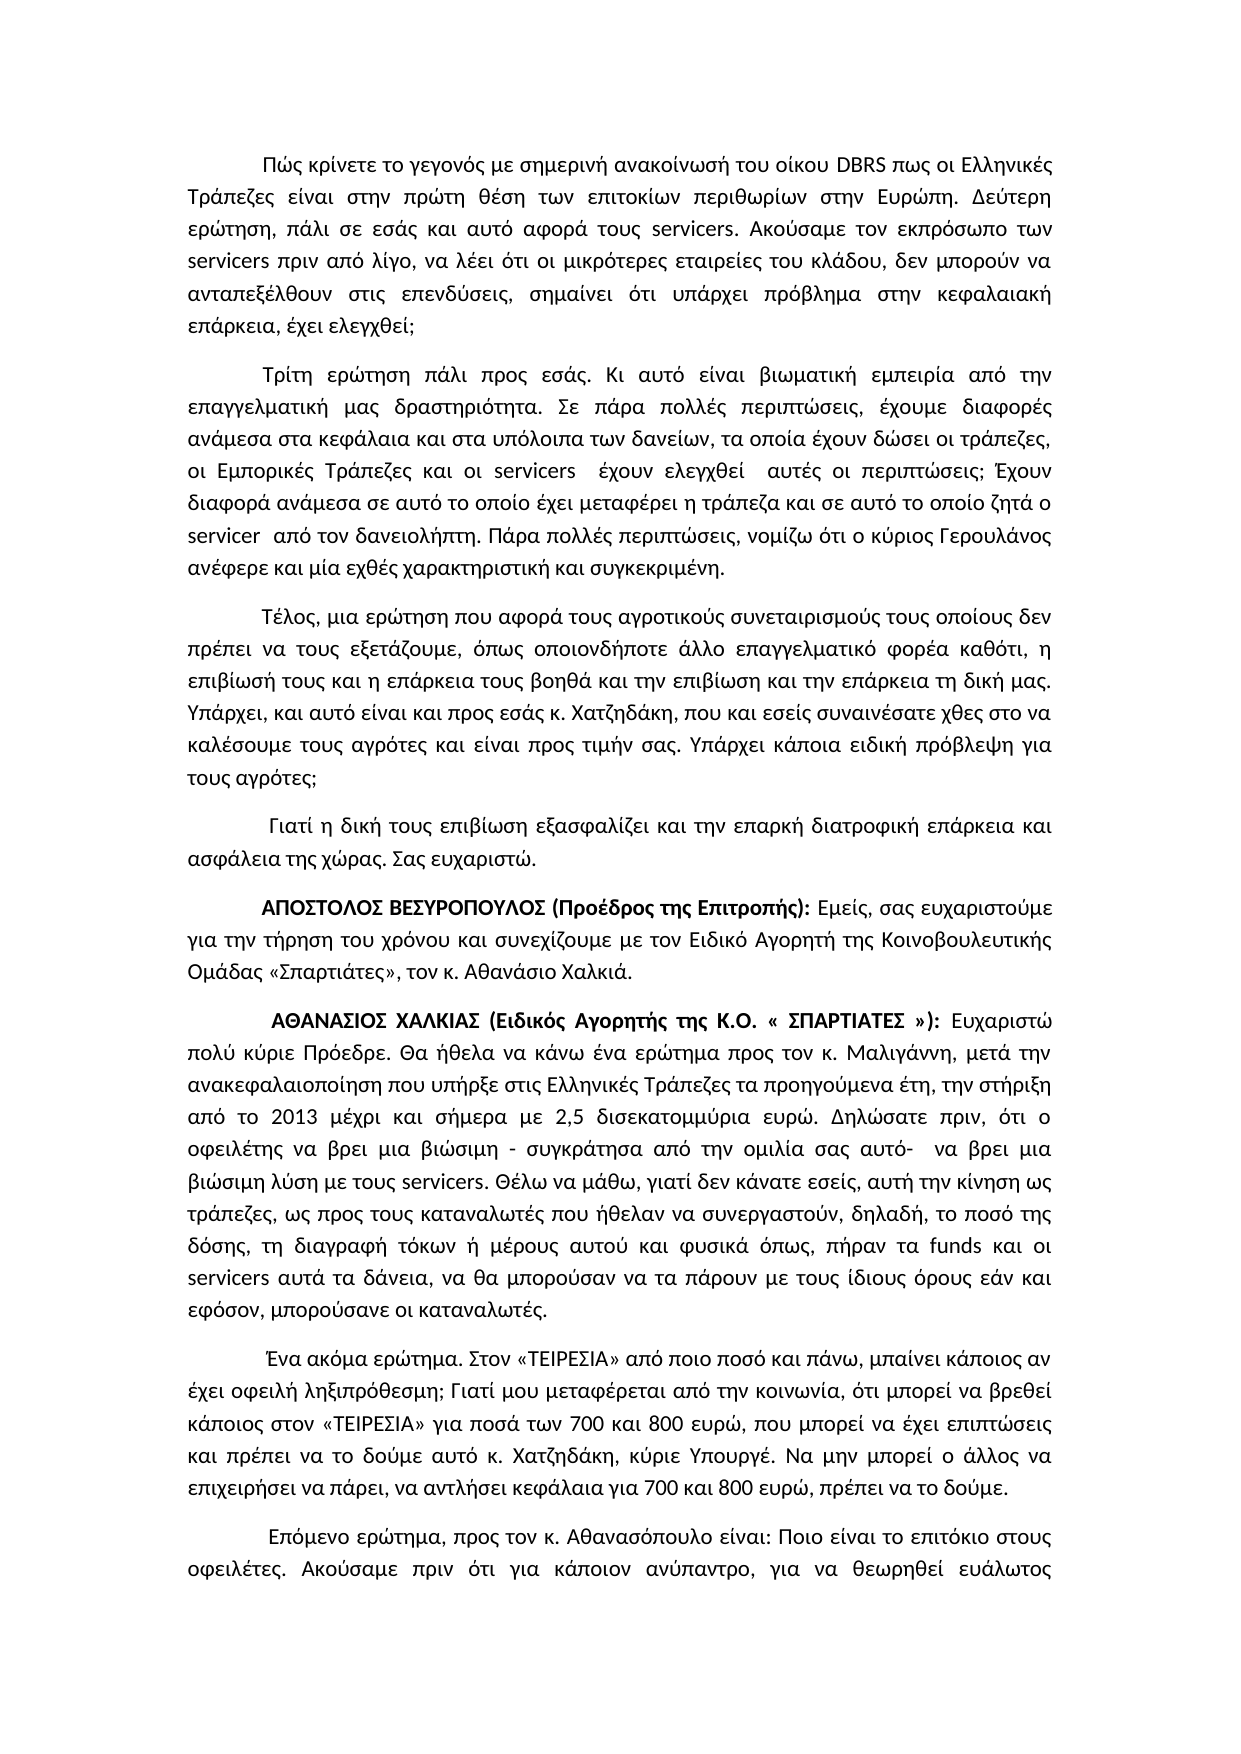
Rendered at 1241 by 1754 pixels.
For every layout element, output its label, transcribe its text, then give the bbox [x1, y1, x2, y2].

text Τρίτη ερώτηση πάλι προς εσάς. Κι αυτό είναι βιωματική εμπειρία από την επαγγελματική μας δραστηριότητα. Σε πάρα πολλές περιπτώσεις, έχουμε διαφορές ανάμεσα στα κεφάλαια και στα υπόλοιπα των δανείων, τα οποία έχουν δώσει οι τράπεζες, οι Εμπορικές Τράπεζες και οι servicers έχουν ελεγχθεί αυτές οι περιπτώσεις; Έχουν διαφορά ανάμεσα σε αυτό το οποίο έχει μεταφέρει η τράπεζα και σε αυτό το οποίο ζητά ο servicer από τον δανειολήπτη. Πάρα πολλές περιπτώσεις, νομίζω ότι ο κύριος Γερουλάνος ανέφερε και μία εχθές χαρακτηριστική και συγκεκριμένη. [187, 360, 1053, 581]
text Τέλος, μια ερώτηση που αφορά τους αγροτικούς συνεταιρισμούς τους οποίους δεν πρέπει να τους εξετάζουμε, όπως οποιονδήποτε άλλο επαγγελματικό φορέα καθότι, η επιβίωσή τους και η επάρκεια τους βοηθά και την επιβίωση και την επάρκεια τη δική μας. Υπάρχει, και αυτό είναι και προς εσάς κ. Χατζηδάκη, που και εσείς συναινέσατε χθες στο να καλέσουμε τους αγρότες και είναι προς τιμήν σας. Υπάρχει κάποια ειδική πρόβλεψη για τους αγρότες; [187, 602, 1053, 791]
text Γιατί η δική τους επιβίωση εξασφαλίζει και την επαρκή διατροφική επάρκεια και ασφάλεια της χώρας. Σας ευχαριστώ. [187, 812, 1053, 872]
text ΑΠΟΣΤΟΛΟΣ ΒΕΣΥΡΟΠΟΥΛΟΣ (Προέδρος της Επιτροπής): Εμείς, σας ευχαριστούμε για την τήρηση του χρόνου και συνεχίζουμε με τον Ειδικό Αγορητή της Κοινοβουλευτικής Ομάδας «Σπαρτιάτες», τον κ. Αθανάσιο Χαλκιά. [187, 893, 1053, 985]
text Πώς κρίνετε το γεγονός με σημερινή ανακοίνωσή του οίκου DBRS πως οι Ελληνικές Τράπεζες είναι στην πρώτη θέση των επιτοκίων περιθωρίων στην Ευρώπη. Δεύτερη ερώτηση, πάλι σε εσάς και αυτό αφορά τους servicers. Ακούσαμε τον εκπρόσωπο των servicers πριν από λίγο, να λέει ότι οι μικρότερες εταιρείες του κλάδου, δεν μπορούν να ανταπεξέλθουν στις επενδύσεις, σημαίνει ότι υπάρχει πρόβλημα στην κεφαλαιακή επάρκεια, έχει ελεγχθεί; [187, 150, 1053, 339]
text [187, 1522, 1053, 1582]
text ΑΘΑΝΑΣΙΟΣ ΧΑΛΚΙΑΣ (Ειδικός Αγορητής της Κ.Ο. « ΣΠΑΡΤΙΑΤΕΣ »): Ευχαριστώ πολύ κύριε Πρόεδρε. Θα ήθελα να κάνω ένα ερώτημα προς τον κ. Μαλιγάννη, μετά την ανακεφαλαιοποίηση που υπήρξε στις Ελληνικές Τράπεζες τα προηγούμενα έτη, την στήριξη από το 2013 μέχρι και σήμερα με 2,5 δισεκατομμύρια ευρώ. Δηλώσατε πριν, ότι ο οφειλέτης να βρει μια βιώσιμη - συγκράτησα από την ομιλία σας αυτό- να βρει μια βιώσιμη λύση με τους servicers. Θέλω να μάθω, γιατί δεν κάνατε εσείς, αυτή την κίνηση ως τράπεζες, ως προς τους καταναλωτές που ήθελαν να συνεργαστούν, δηλαδή, το ποσό της δόσης, τη διαγραφή τόκων ή μέρους αυτού και φυσικά όπως, πήραν τα funds και οι servicers αυτά τα δάνεια, να θα μπορούσαν να τα πάρουν με τους ίδιους όρους εάν και εφόσον, μπορούσανε οι καταναλωτές. [187, 1006, 1053, 1323]
text Ένα ακόμα ερώτημα. Στον «ΤΕΙΡΕΣΙΑ» από ποιο ποσό και πάνω, μπαίνει κάποιος αν έχει οφειλή ληξιπρόθεσμη; Γιατί μου μεταφέρεται από την κοινωνία, ότι μπορεί να βρεθεί κάποιος στον «ΤΕΙΡΕΣΙΑ» για ποσά των 700 και 800 ευρώ, που μπορεί να έχει επιπτώσεις και πρέπει να το δούμε αυτό κ. Χατζηδάκη, κύριε Υπουργέ. Να μην μπορεί ο άλλος να επιχειρήσει να πάρει, να αντλήσει κεφάλαια για 700 και 800 ευρώ, πρέπει να το δούμε. [187, 1344, 1053, 1501]
